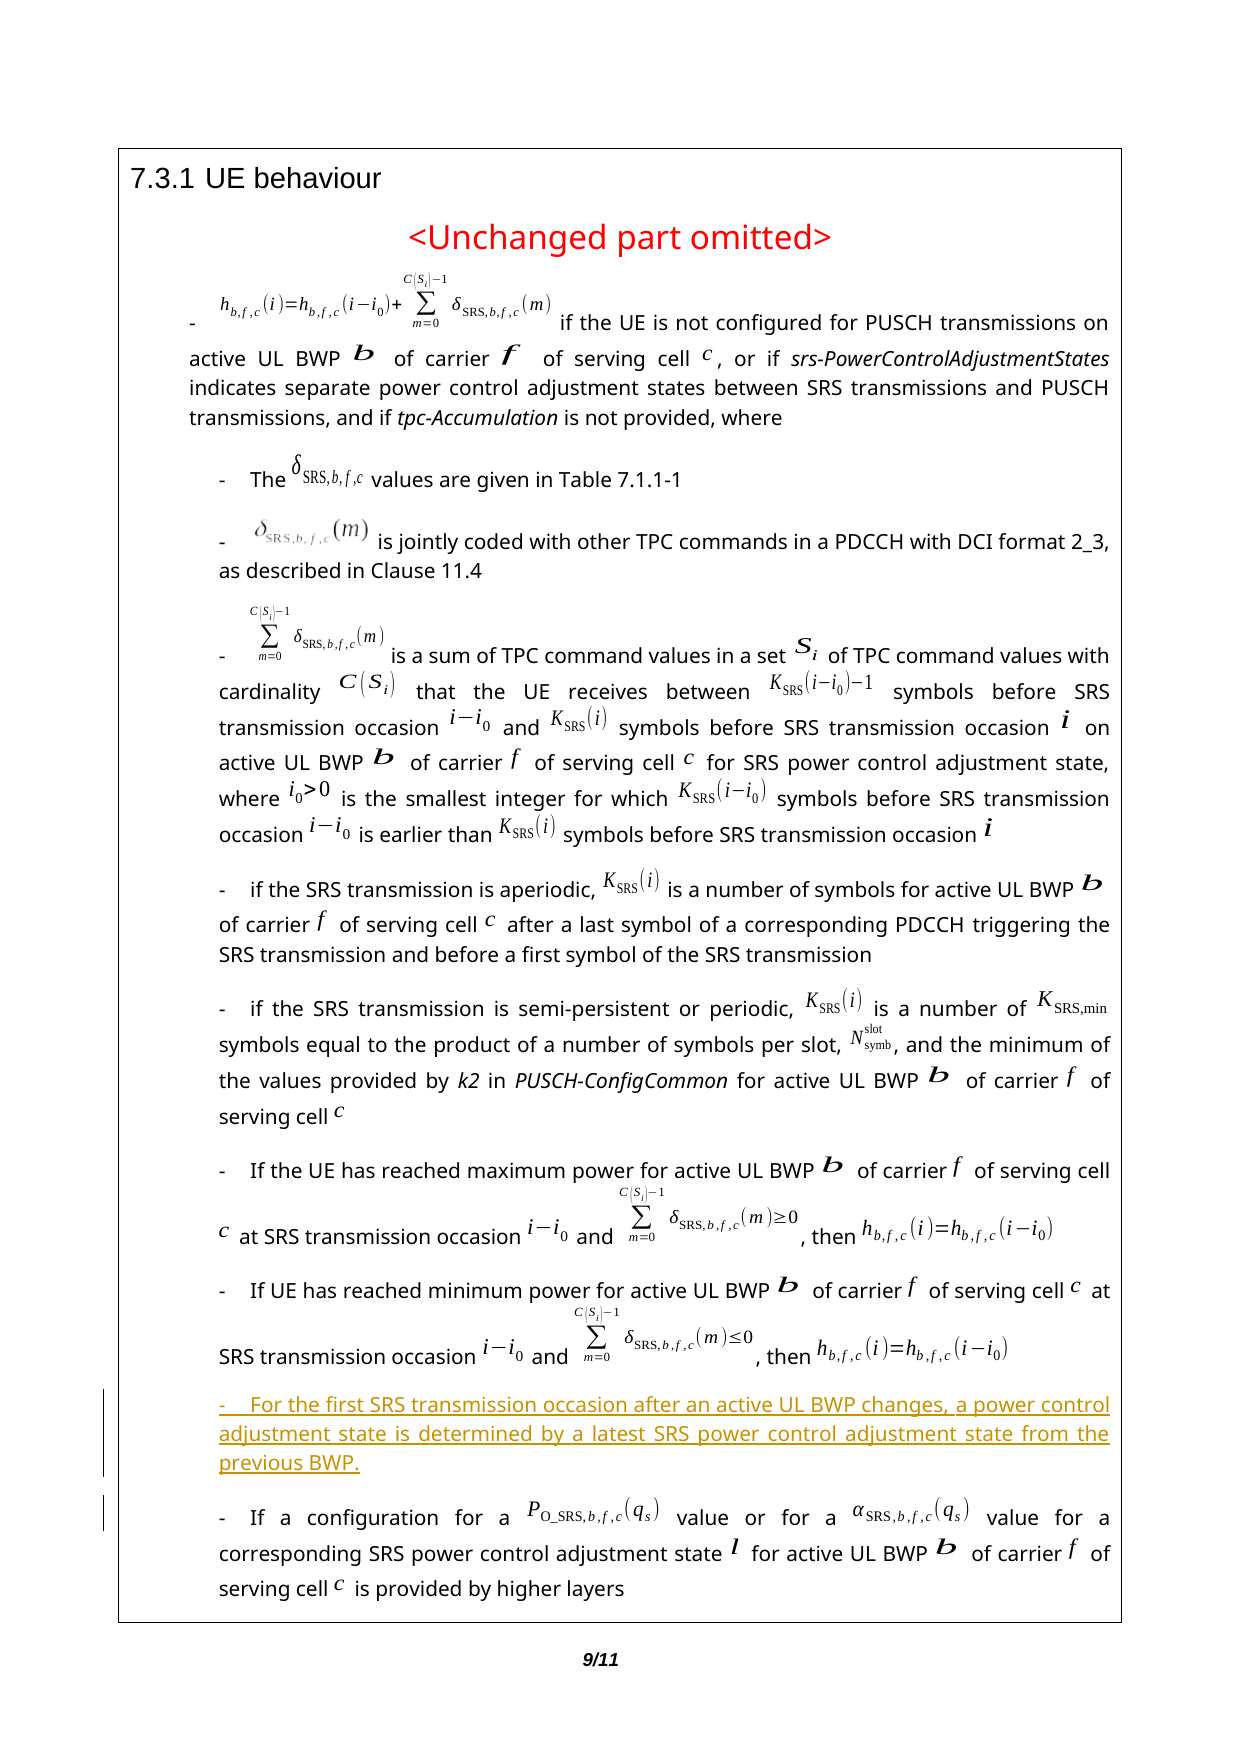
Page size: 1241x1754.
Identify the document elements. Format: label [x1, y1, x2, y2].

table_header [119, 149, 1121, 1622]
